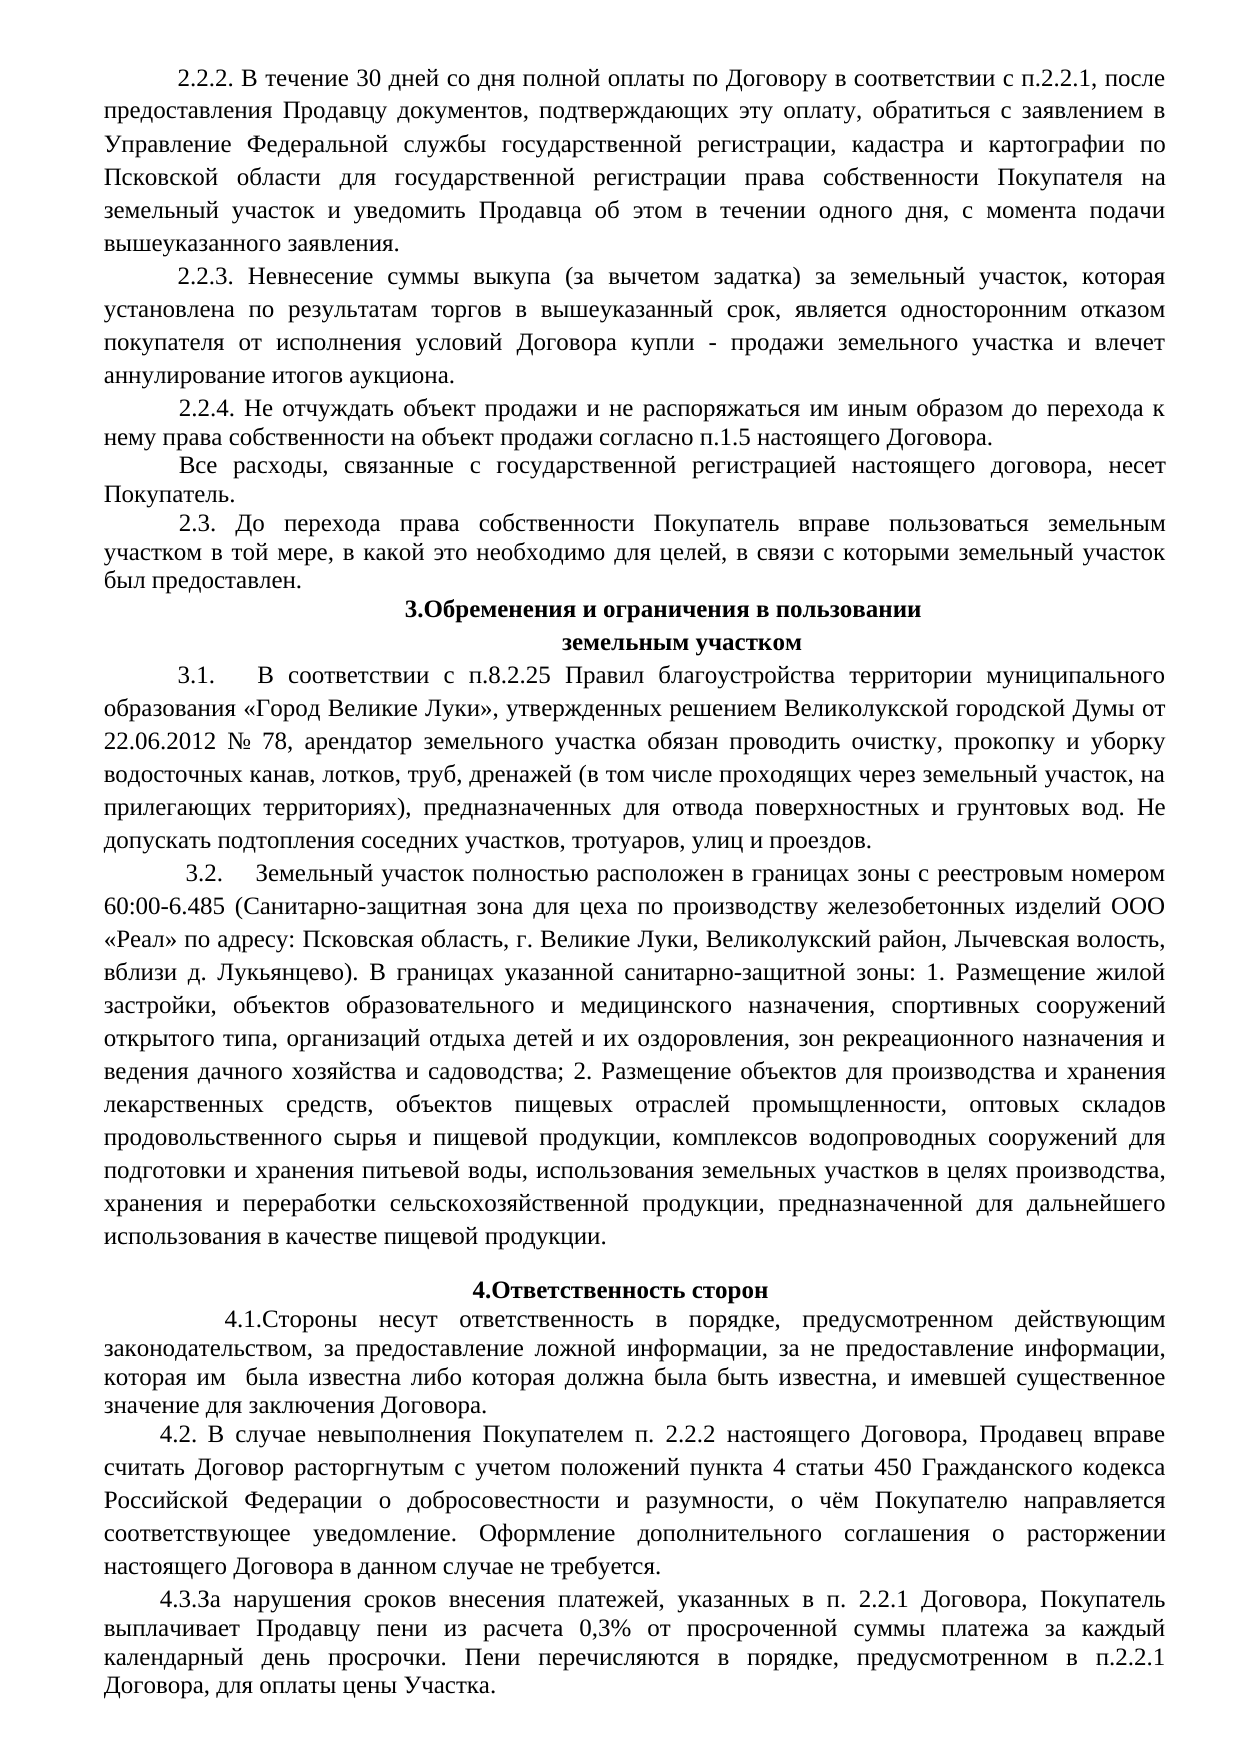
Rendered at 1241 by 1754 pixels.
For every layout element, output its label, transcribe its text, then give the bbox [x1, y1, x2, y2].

text земельным участком [103, 627, 1167, 656]
text 2.3. До перехода права собственности Покупатель вправе пользоваться земельным участком в той мере, в какой это необходимо для целей, в связи с которыми земельный участок был предоставлен. [103, 508, 1167, 594]
text 4.2. В случае невыполнения Покупателем п. 2.2.2 настоящего Договора, Продавец вправе считать Договор расторгнутым с учетом положений пункта 4 статьи 450 Гражданского кодекса Российской Федерации о добросовестности и разумности, о чём Покупателю направляется соответствующее уведомление. Оформление дополнительного соглашения о расторжении настоящего Договора в данном случае не требуется. [103, 1419, 1167, 1580]
text 4.Ответственность сторон [103, 1275, 1167, 1304]
text 3.1. В соответствии с п.8.2.25 Правил благоустройства территории муниципального образования «Город Великие Луки», утвержденных решением Великолукской городской Думы от 22.06.2012 № 78, арендатор земельного участка обязан проводить очистку, прокопку и уборку водосточных канав, лотков, труб, дренажей (в том числе проходящих через земельный участок, на прилегающих территориях), предназначенных для отвода поверхностных и грунтовых вод. Не допускать подтопления соседних участков, тротуаров, улиц и проездов. [103, 660, 1167, 854]
text 3.2. Земельный участок полностью расположен в границах зоны с реестровым номером 60:00-6.485 (Санитарно-защитная зона для цеха по производству железобетонных изделий ООО «Реал» по адресу: Псковская область, г. Великие Луки, Великолукский район, Лычевская волость, вблизи д. Лукьянцево). В границах указанной санитарно-защитной зоны: 1. Размещение жилой застройки, объектов образовательного и медицинского назначения, спортивных сооружений открытого типа, организаций отдыха детей и их оздоровления, зон рекреационного назначения и ведения дачного хозяйства и садоводства; 2. Размещение объектов для производства и хранения лекарственных средств, объектов пищевых отраслей промыщленности, оптовых складов продовольственного сырья и пищевой продукции, комплексов водопроводных сооружений для подготовки и хранения питьевой воды, использования земельных участков в целях производства, хранения и переработки сельскохозяйственной продукции, предназначенной для дальнейшего использования в качестве пищевой продукции. [103, 858, 1167, 1250]
text Все расходы, связанные с государственной регистрацией настоящего договора, несет Покупатель. [103, 450, 1167, 508]
text 4.1.Стороны несут ответственность в порядке, предусмотренном действующим законодательством, за предоставление ложной информации, за не предоставление информации, которая им была известна либо которая должна была быть известна, и имевшей существенное значение для заключения Договора. [103, 1304, 1167, 1419]
text 2.2.2. В течение 30 дней со дня полной оплаты по Договору в соответствии с п.2.2.1, после предоставления Продавцу документов, подтверждающих эту оплату, обратиться с заявлением в Управление Федеральной службы государственной регистрации, кадастра и картографии по Псковской области для государственной регистрации права собственности Покупателя на земельный участок и уведомить Продавца об этом в течении одного дня, с момента подачи вышеуказанного заявления. [103, 63, 1167, 256]
text 4.3.За нарушения сроков внесения платежей, указанных в п. 2.2.1 Договора, Покупатель выплачивает Продавцу пени из расчета 0,3% от просроченной суммы платежа за каждый календарный день просрочки. Пени перечисляются в порядке, предусмотренном в п.2.2.1 Договора, для оплаты цены Участка. [103, 1584, 1167, 1699]
text 2.2.3. Невнесение суммы выкупа (за вычетом задатка) за земельный участок, которая установлена по результатам торгов в вышеуказанный срок, является односторонним отказом покупателя от исполнения условий Договора купли - продажи земельного участка и влечет аннулирование итогов аукциона. [103, 261, 1167, 388]
text 3.Обременения и ограничения в пользовании [103, 594, 1167, 623]
text 2.2.4. Не отчуждать объект продажи и не распоряжаться им иным образом до перехода к нему права собственности на объект продажи согласно п.1.5 настоящего Договора. [103, 393, 1167, 450]
